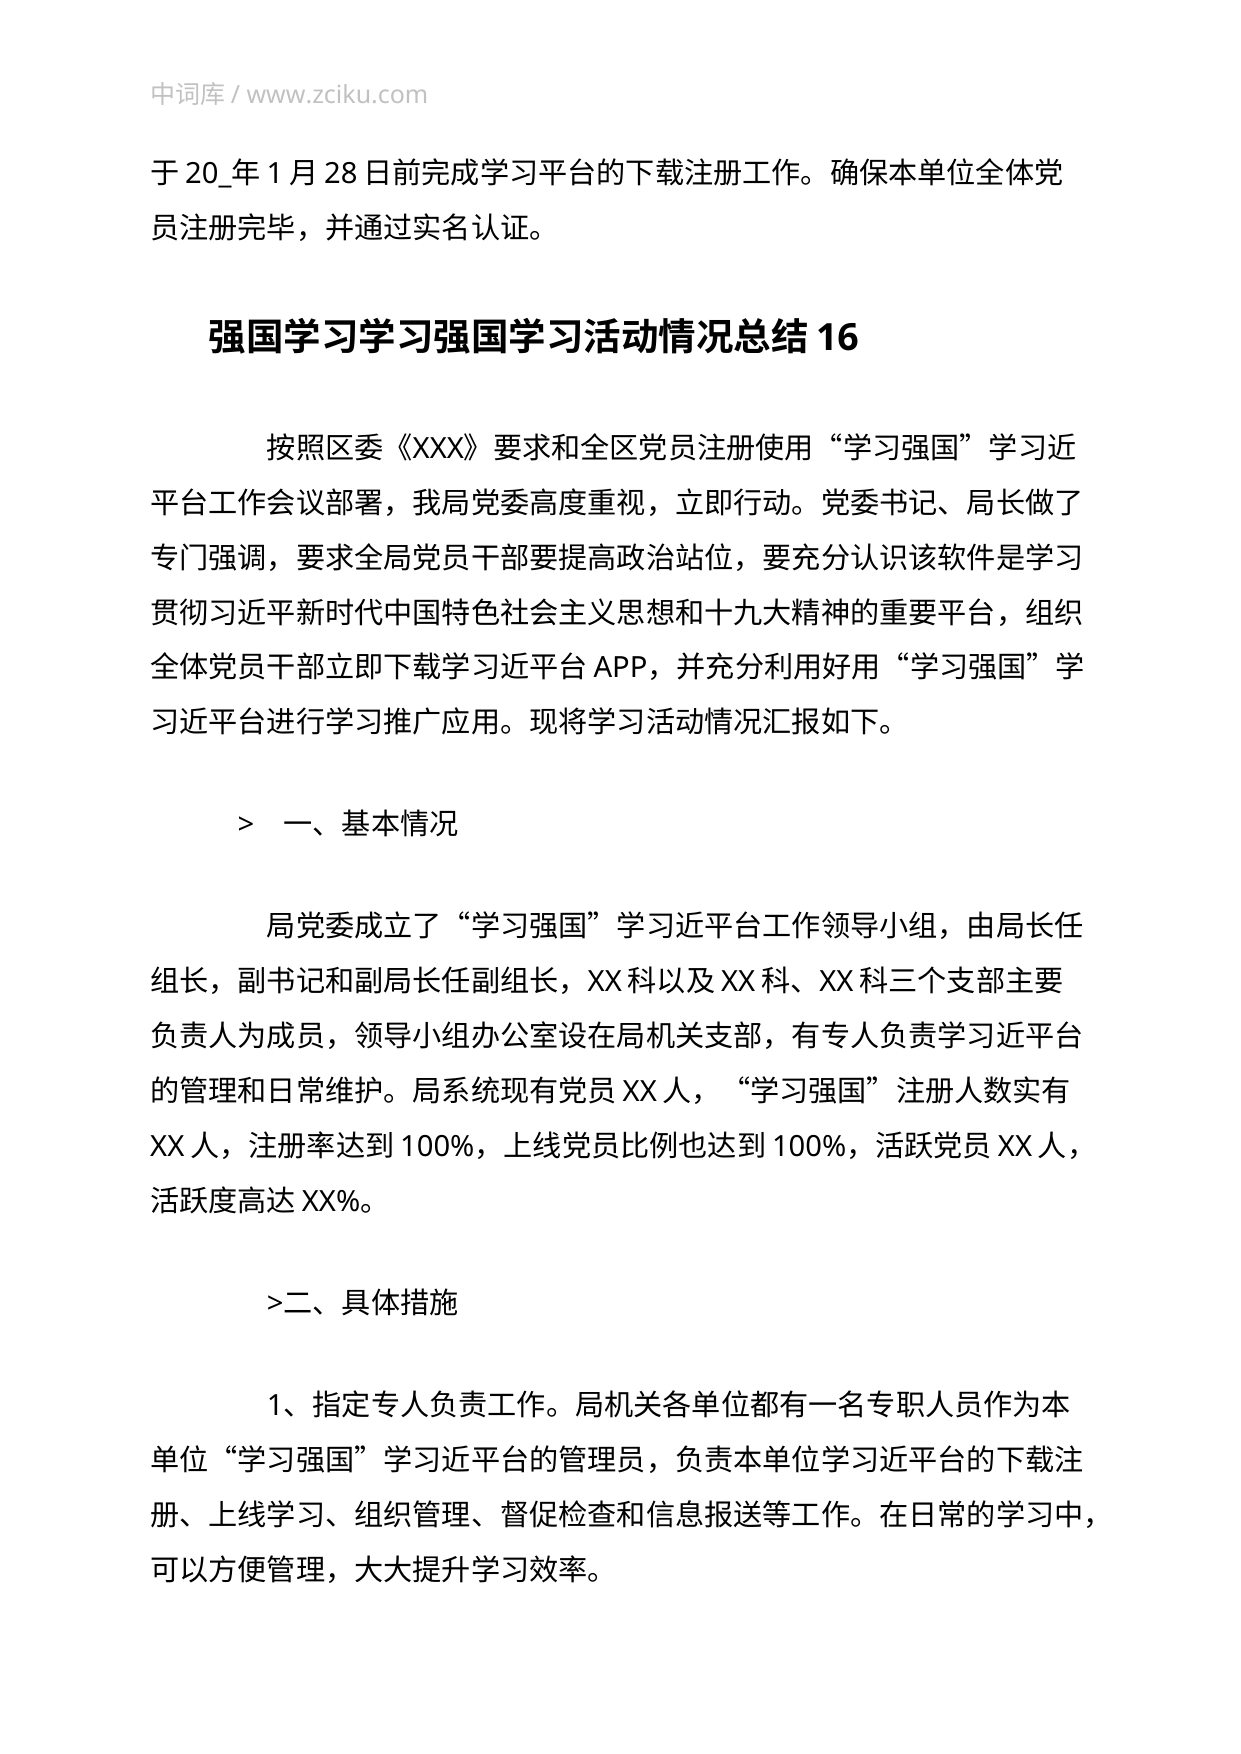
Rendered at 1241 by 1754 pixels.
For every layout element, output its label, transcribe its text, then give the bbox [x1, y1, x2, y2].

text 1、指定专人负责工作。局机关各单位都有一名专职人员作为本单位“学习强国”学习近平台的管理员，负责本单位学习近平台的下载注册、上线学习、组织管理、督促检查和信息报送等工作。在日常的学习中，可以方便管理，大大提升学习效率。 [150, 1382, 1090, 1589]
text 强国学习学习强国学习活动情况总结16 [150, 307, 1090, 361]
text > 一、基本情况 [150, 801, 1090, 843]
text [150, 150, 1090, 247]
text 按照区委《XXX》要求和全区党员注册使用“学习强国”学习近平台工作会议部署，我局党委高度重视，立即行动。党委书记、局长做了专门强调，要求全局党员干部要提高政治站位，要充分认识该软件是学习贯彻习近平新时代中国特色社会主义思想和十九大精神的重要平台，组织全体党员干部立即下载学习近平台APP，并充分利用好用“学习强国”学习近平台进行学习推广应用。现将学习活动情况汇报如下。 [150, 424, 1090, 741]
text 局党委成立了“学习强国”学习近平台工作领导小组，由局长任组长，副书记和副局长任副组长，XX科以及XX科、XX科三个支部主要负责人为成员，领导小组办公室设在局机关支部，有专人负责学习近平台的管理和日常维护。局系统现有党员XX人，“学习强国”注册人数实有XX人，注册率达到100%，上线党员比例也达到100%，活跃党员XX人，活跃度高达XX%。 [150, 903, 1090, 1220]
text >二、具体措施 [150, 1279, 1090, 1322]
